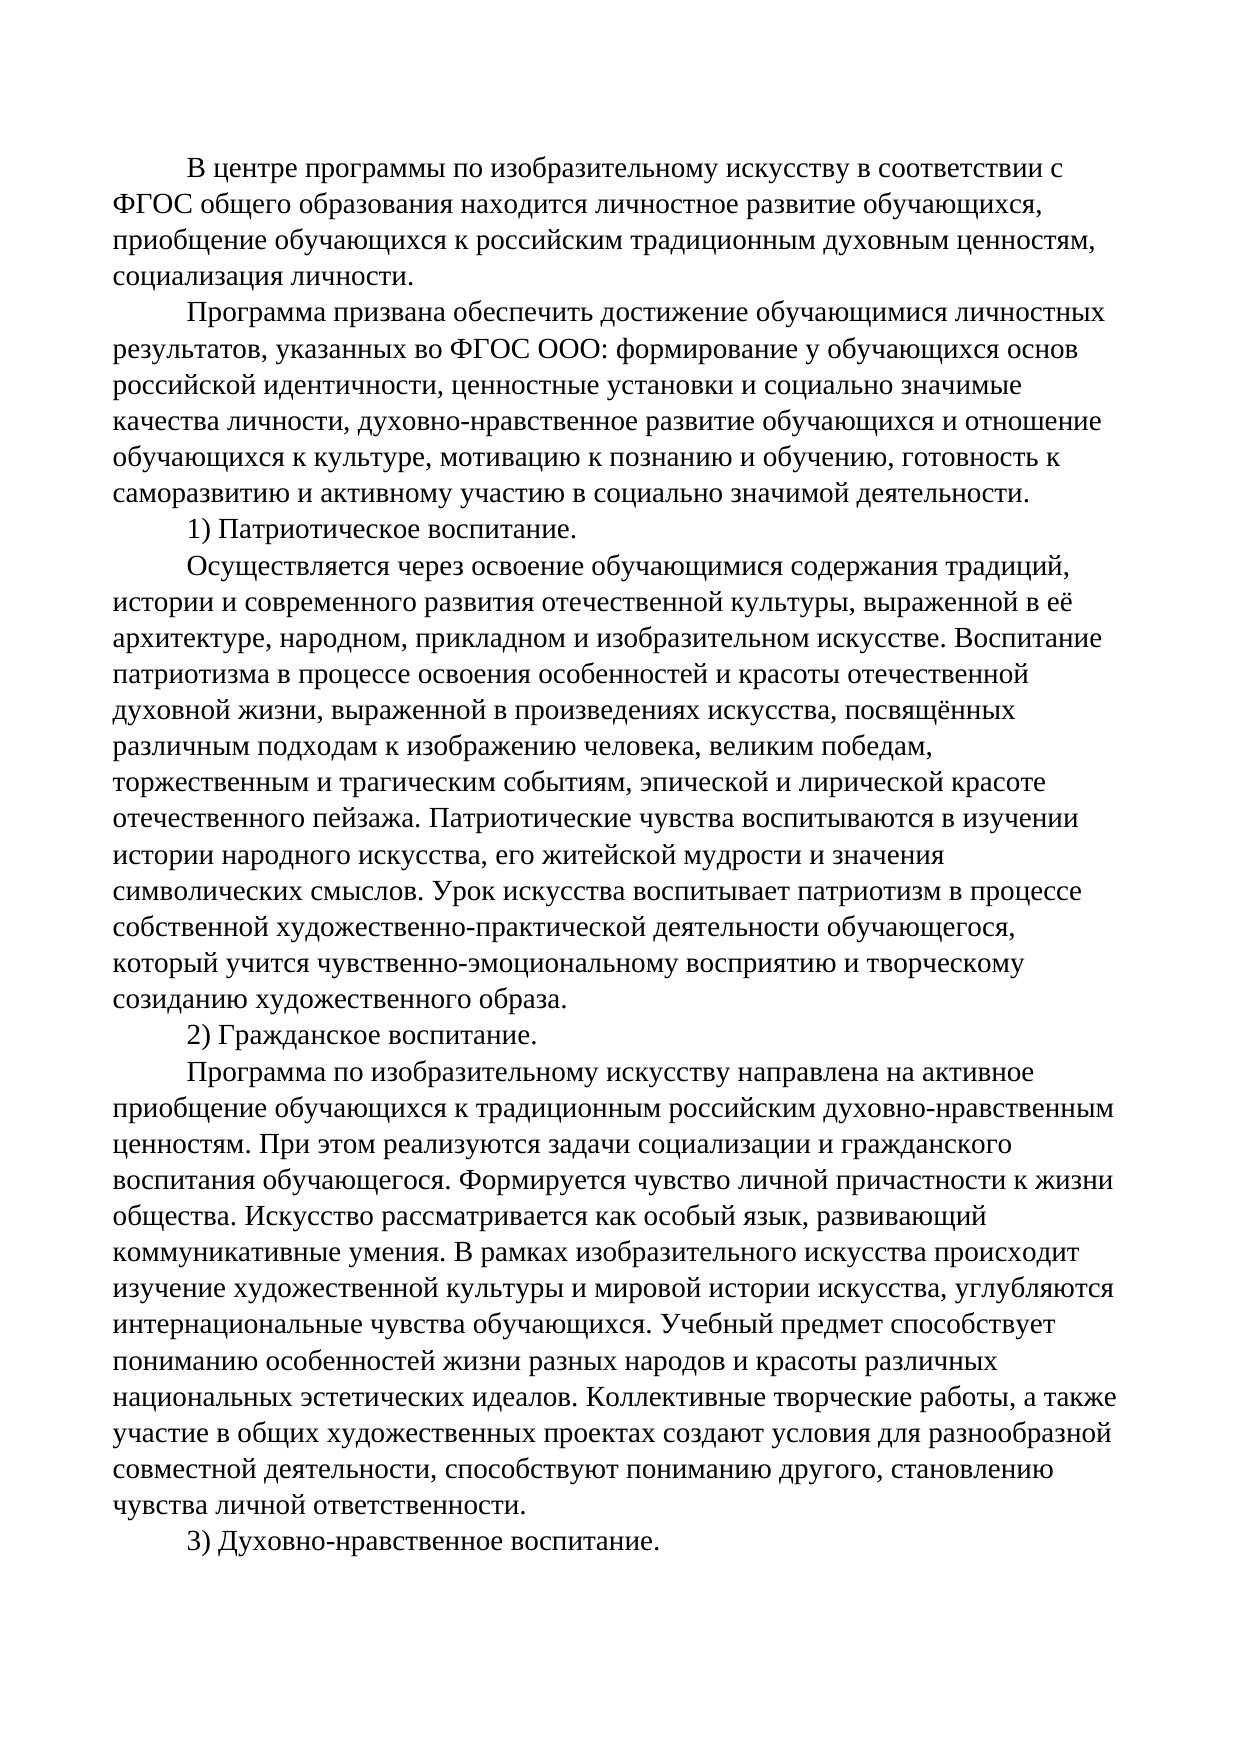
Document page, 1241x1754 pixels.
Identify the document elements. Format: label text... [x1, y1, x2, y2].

text ​1) Патриотическое воспитание. [112, 511, 1128, 545]
text 3) Духовно-нравственное воспитание. [112, 1523, 1128, 1557]
text В центре программы по изобразительному искусству в соответствии с ФГОС общего образования находится личностное развитие обучающихся, приобщение обучающихся к российским традиционным духовным ценностям, социализация личности. [112, 150, 1128, 292]
text 2) Гражданское воспитание. [112, 1017, 1128, 1051]
text Программа по изобразительному искусству направлена на активное приобщение обучающихся к традиционным российским духовно-нравственным ценностям. При этом реализуются задачи социализации и гражданского воспитания обучающегося. Формируется чувство личной причастности к жизни общества. Искусство рассматривается как особый язык, развивающий коммуникативные умения. В рамках изобразительного искусства происходит изучение художественной культуры и мировой истории искусства, углубляются интернациональные чувства обучающихся. Учебный предмет способствует пониманию особенностей жизни разных народов и красоты различных национальных эстетических идеалов. Коллективные творческие работы, а также участие в общих художественных проектах создают условия для разнообразной совместной деятельности, способствуют пониманию другого, становлению чувства личной ответственности. [112, 1054, 1128, 1521]
text Программа призвана обеспечить достижение обучающимися личностных результатов, указанных во ФГОС ООО: формирование у обучающихся основ российской идентичности, ценностные установки и социально значимые качества личности, духовно-нравственное развитие обучающихся и отношение обучающихся к культуре, мотивацию к познанию и обучению, готовность к саморазвитию и активному участию в социально значимой деятельности. [112, 294, 1128, 509]
text Осуществляется через освоение обучающимися содержания традиций, истории и современного развития отечественной культуры, выраженной в её архитектуре, народном, прикладном и изобразительном искусстве. Воспитание патриотизма в процессе освоения особенностей и красоты отечественной духовной жизни, выраженной в произведениях искусства, посвящённых различным подходам к изображению человека, великим победам, торжественным и трагическим событиям, эпической и лирической красоте отечественного пейзажа. Патриотические чувства воспитываются в изучении истории народного искусства, его житейской мудрости и значения символических смыслов. Урок искусства воспитывает патриотизм в процессе собственной художественно-практической деятельности обучающегося, который учится чувственно-эмоциональному восприятию и творческому созиданию художественного образа. [112, 548, 1128, 1015]
